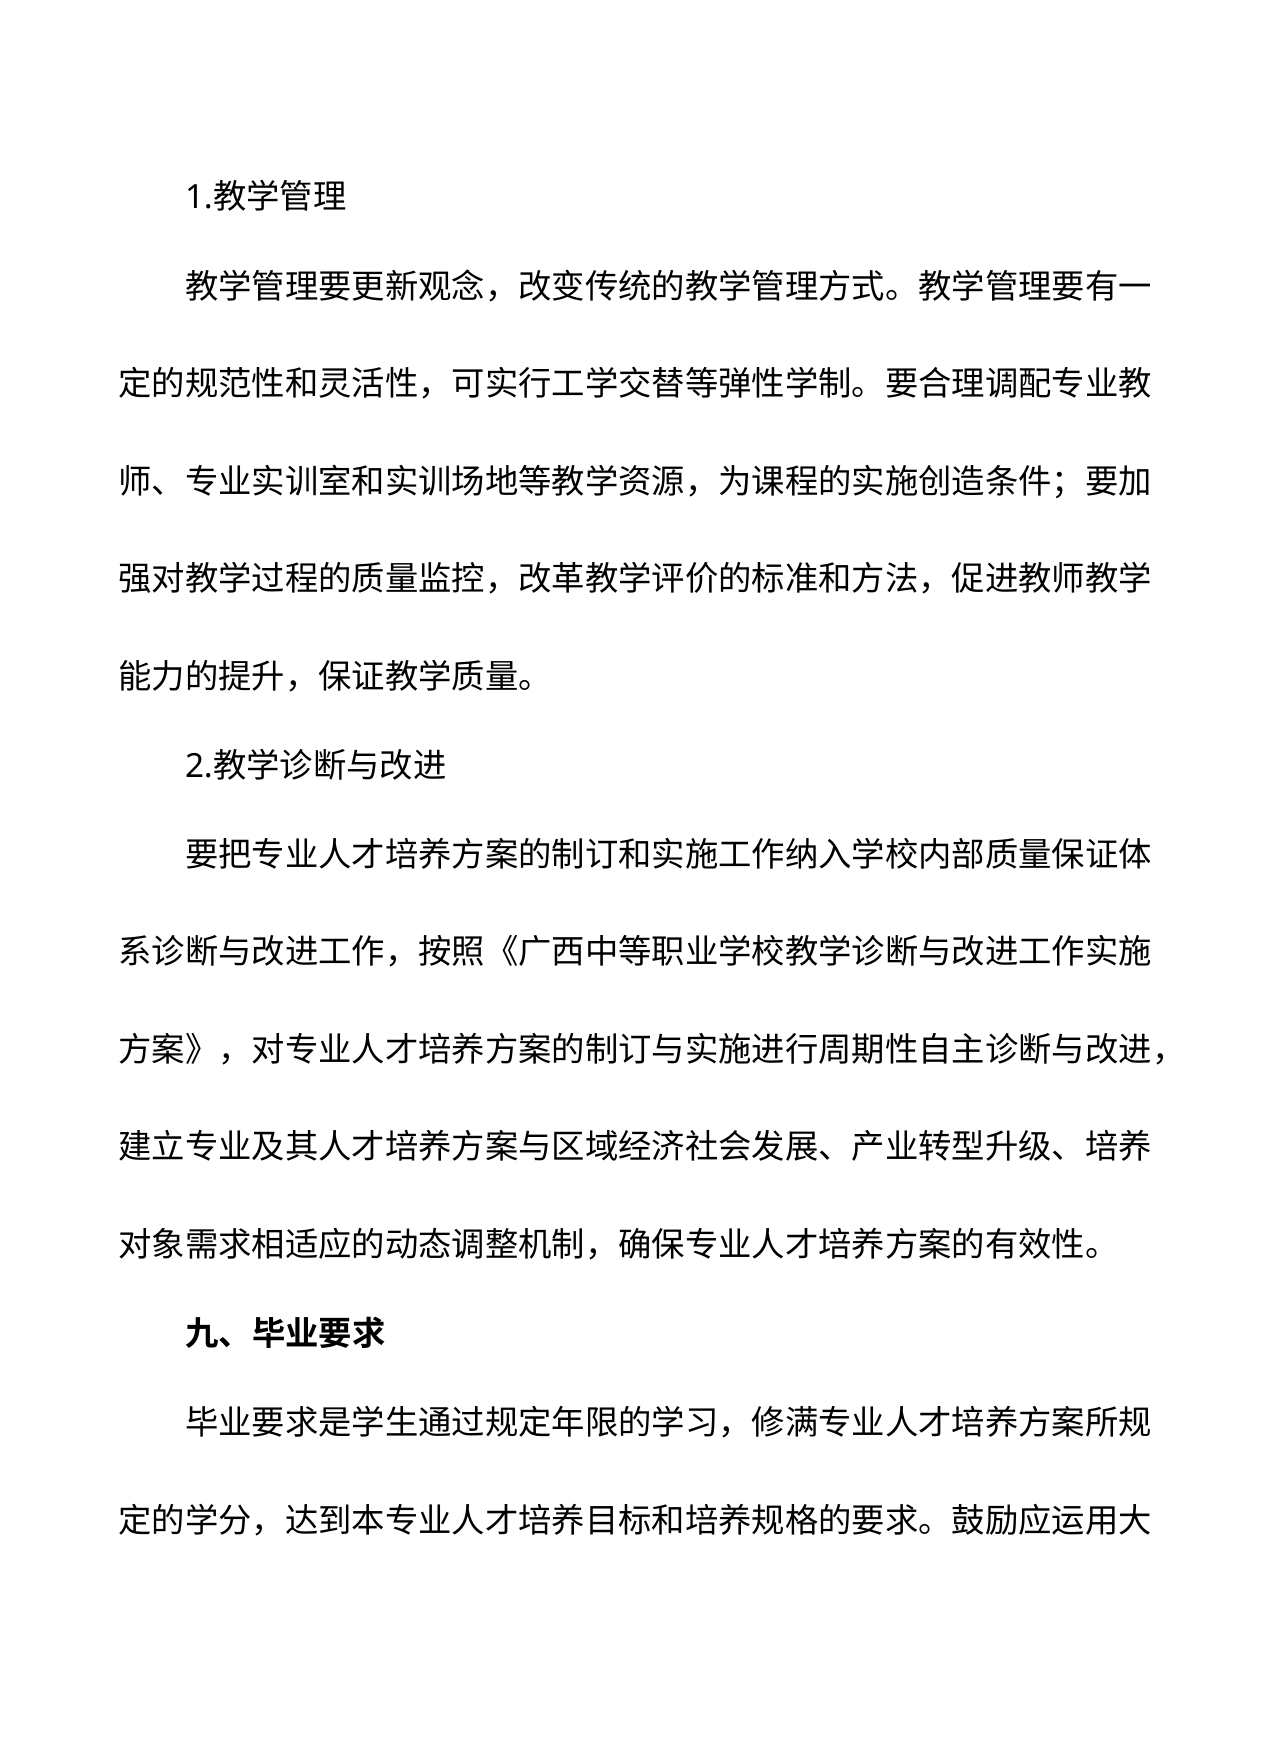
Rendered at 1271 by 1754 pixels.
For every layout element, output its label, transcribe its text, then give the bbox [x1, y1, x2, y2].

text 教学管理要更新观念，改变传统的教学管理方式。教学管理要有一定的规范性和灵活性，可实行工学交替等弹性学制。要合理调配专业教师、专业实训室和实训场地等教学资源，为课程的实施创造条件；要加强对教学过程的质量监控，改革教学评价的标准和方法，促进教师教学能力的提升，保证教学质量。 [118, 251, 1153, 706]
text 2.教学诊断与改进 [118, 730, 1153, 795]
text 九、毕业要求 [118, 1298, 1153, 1363]
text 要把专业人才培养方案的制订和实施工作纳入学校内部质量保证体系诊断与改进工作，按照《广西中等职业学校教学诊断与改进工作实施方案》，对专业人才培养方案的制订与实施进行周期性自主诊断与改进，建立专业及其人才培养方案与区域经济社会发展、产业转型升级、培养对象需求相适应的动态调整机制，确保专业人才培养方案的有效性。 [118, 819, 1153, 1274]
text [118, 1387, 1153, 1550]
text 1.教学管理 [118, 162, 1153, 227]
